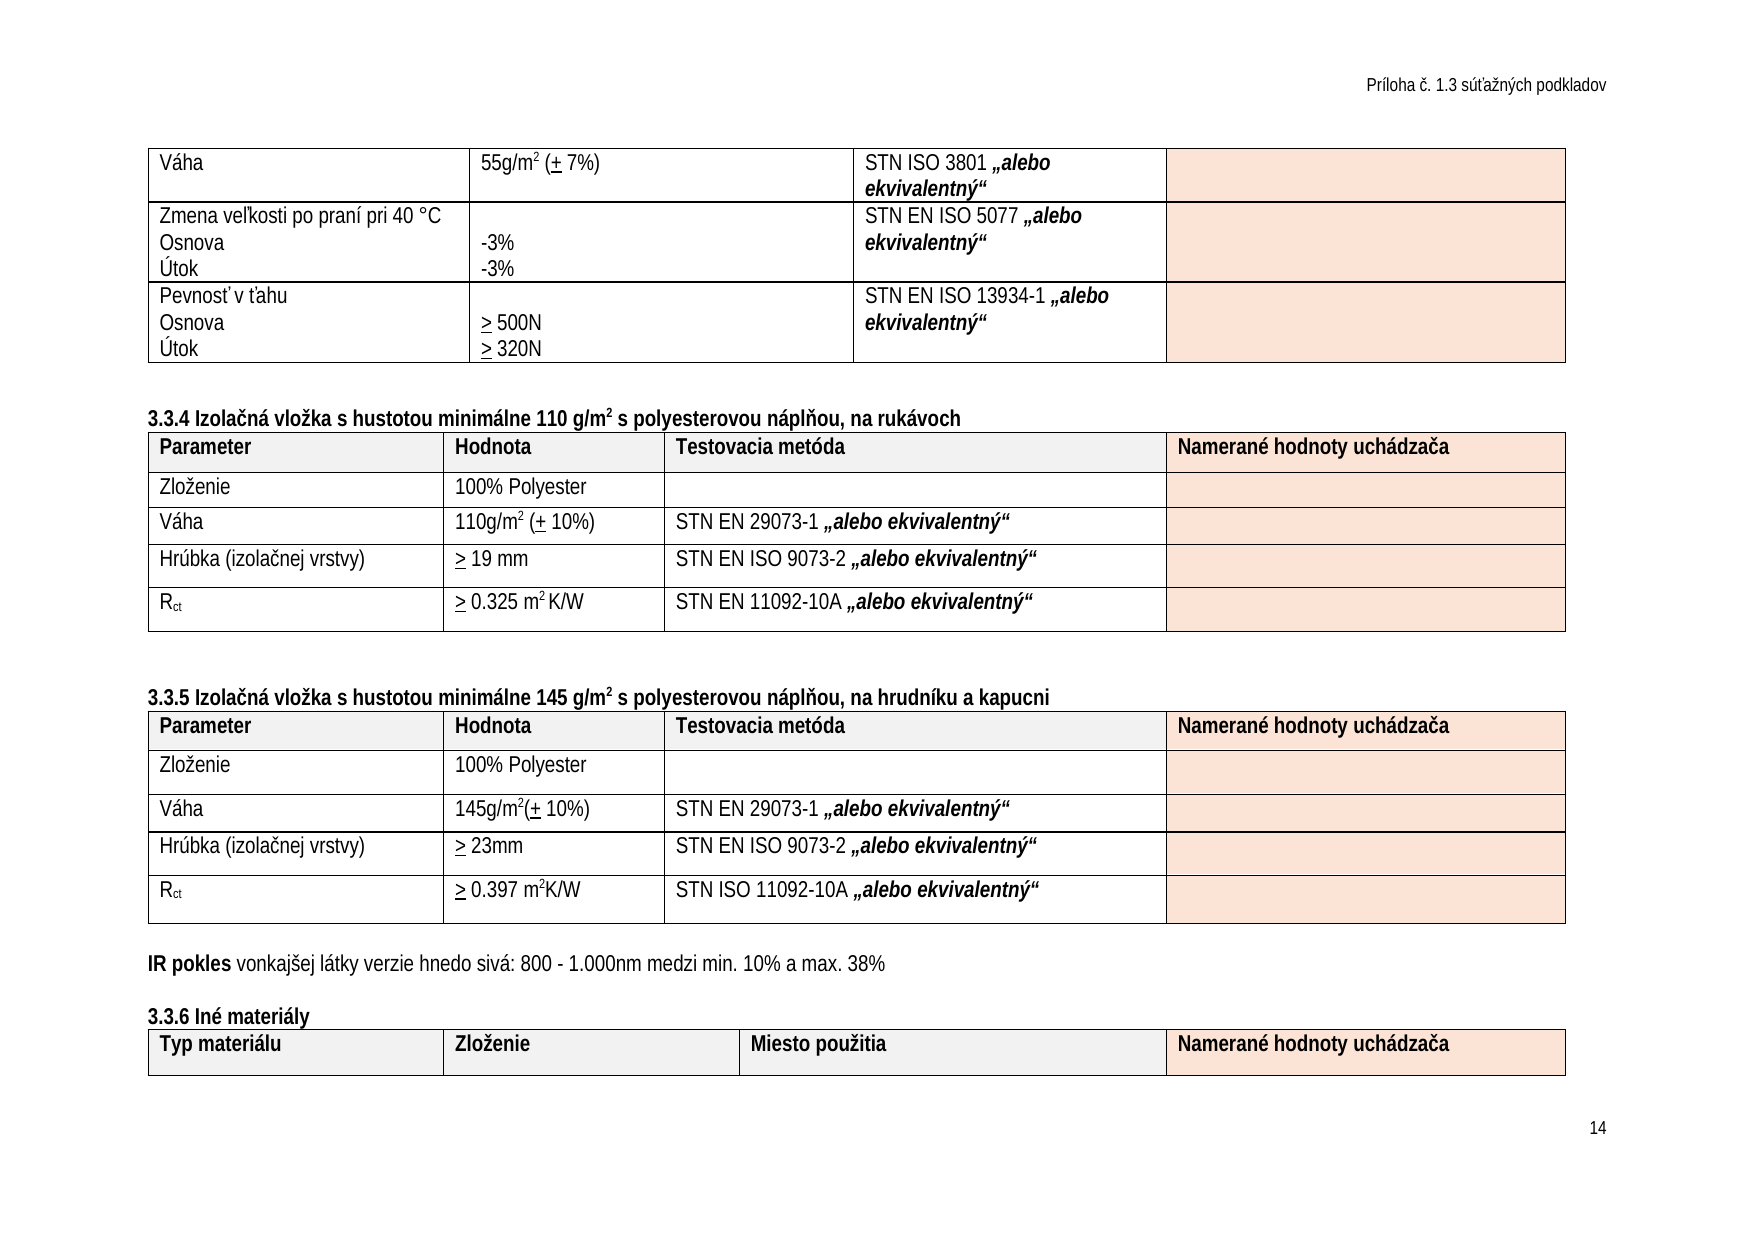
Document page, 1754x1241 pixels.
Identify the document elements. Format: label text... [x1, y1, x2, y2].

table_cell Rct [149, 876, 443, 923]
table_cell STN ISO 3801 „alebo ekvivalentný“ [854, 149, 1166, 201]
table_cell STN EN ISO 9073-2 „alebo ekvivalentný“ [665, 833, 1166, 874]
table_cell Hrúbka (izolačnej vrstvy) [149, 833, 443, 874]
table_cell 110g/m2 (+ 10%) [444, 508, 664, 544]
table_cell > 23mm [444, 833, 664, 874]
table_cell 145g/m2(+ 10%) [444, 795, 664, 831]
table_cell [1167, 149, 1565, 201]
table_cell [1167, 795, 1565, 831]
table_cell Hrúbka (izolačnej vrstvy) [149, 545, 443, 587]
table_cell [1167, 751, 1565, 793]
table_cell STN EN ISO 13934-1 „alebo ekvivalentný“ [854, 283, 1166, 362]
table_cell STN EN 29073-1 „alebo ekvivalentný“ [665, 508, 1166, 544]
table_cell Váha [149, 795, 443, 831]
table_header Typ materiálu [149, 1030, 443, 1075]
text 3.3.6 Iné materiály [148, 1003, 1606, 1029]
table_cell [1167, 508, 1565, 544]
table_header Namerané hodnoty uchádzača [1167, 712, 1565, 749]
table_header Testovacia metóda [665, 433, 1166, 472]
table_header Namerané hodnoty uchádzača [1167, 433, 1565, 472]
table_cell STN EN ISO 9073-2 „alebo ekvivalentný“ [665, 545, 1166, 587]
table_cell STN EN 11092-10A „alebo ekvivalentný“ [665, 588, 1166, 631]
table_header Namerané hodnoty uchádzača [1167, 1030, 1565, 1075]
table_cell STN EN ISO 5077 „alebo ekvivalentný“ [854, 203, 1166, 281]
text 3.3.5 Izolačná vložka s hustotou minimálne 145 g/m2 s polyesterovou náplňou, na hrudníku a kapucni [148, 684, 1606, 711]
text IR pokles vonkajšej látky verzie hnedo sivá: 800 - 1.000nm medzi min. 10% a max. 38% [148, 950, 1606, 977]
table_cell Zmena veľkosti po praní pri 40 °C Osnova Útok [149, 203, 469, 281]
table_header Zloženie [444, 1030, 739, 1075]
table_cell Rct [149, 588, 443, 631]
table_header Miesto použitia [740, 1030, 1166, 1075]
text 3.3.4 Izolačná vložka s hustotou minimálne 110 g/m2 s polyesterovou náplňou, na rukávoch [148, 405, 1606, 432]
table_cell > 0.397 m2K/W [444, 876, 664, 923]
table_cell [665, 473, 1166, 507]
table_cell Zloženie [149, 751, 443, 793]
table_cell [1167, 876, 1565, 923]
table_cell [1167, 833, 1565, 874]
table_cell 100% Polyester [444, 751, 664, 793]
table_cell [1167, 283, 1565, 362]
table_cell [1167, 203, 1565, 281]
table_cell STN EN 29073-1 „alebo ekvivalentný“ [665, 795, 1166, 831]
table_header Parameter [149, 433, 443, 472]
table_cell 55g/m2 (+ 7%) [470, 149, 853, 201]
table_header Parameter [149, 712, 443, 749]
table_cell [1167, 545, 1565, 587]
table_cell Pevnosť v ťahu Osnova Útok [149, 283, 469, 362]
table_cell Zloženie [149, 473, 443, 507]
table_cell STN ISO 11092-10A „alebo ekvivalentný“ [665, 876, 1166, 923]
table_cell > 500N > 320N [470, 283, 853, 362]
table_header Testovacia metóda [665, 712, 1166, 749]
table_cell Váha [149, 149, 469, 201]
table_cell [665, 751, 1166, 793]
table_header Hodnota [444, 433, 664, 472]
table_header Hodnota [444, 712, 664, 749]
table_cell > 0.325 m2 K/W [444, 588, 664, 631]
table_cell > 19 mm [444, 545, 664, 587]
table_cell 100% Polyester [444, 473, 664, 507]
table_cell Váha [149, 508, 443, 544]
table_cell -3% -3% [470, 203, 853, 281]
table_cell [1167, 588, 1565, 631]
table_cell [1167, 473, 1565, 507]
